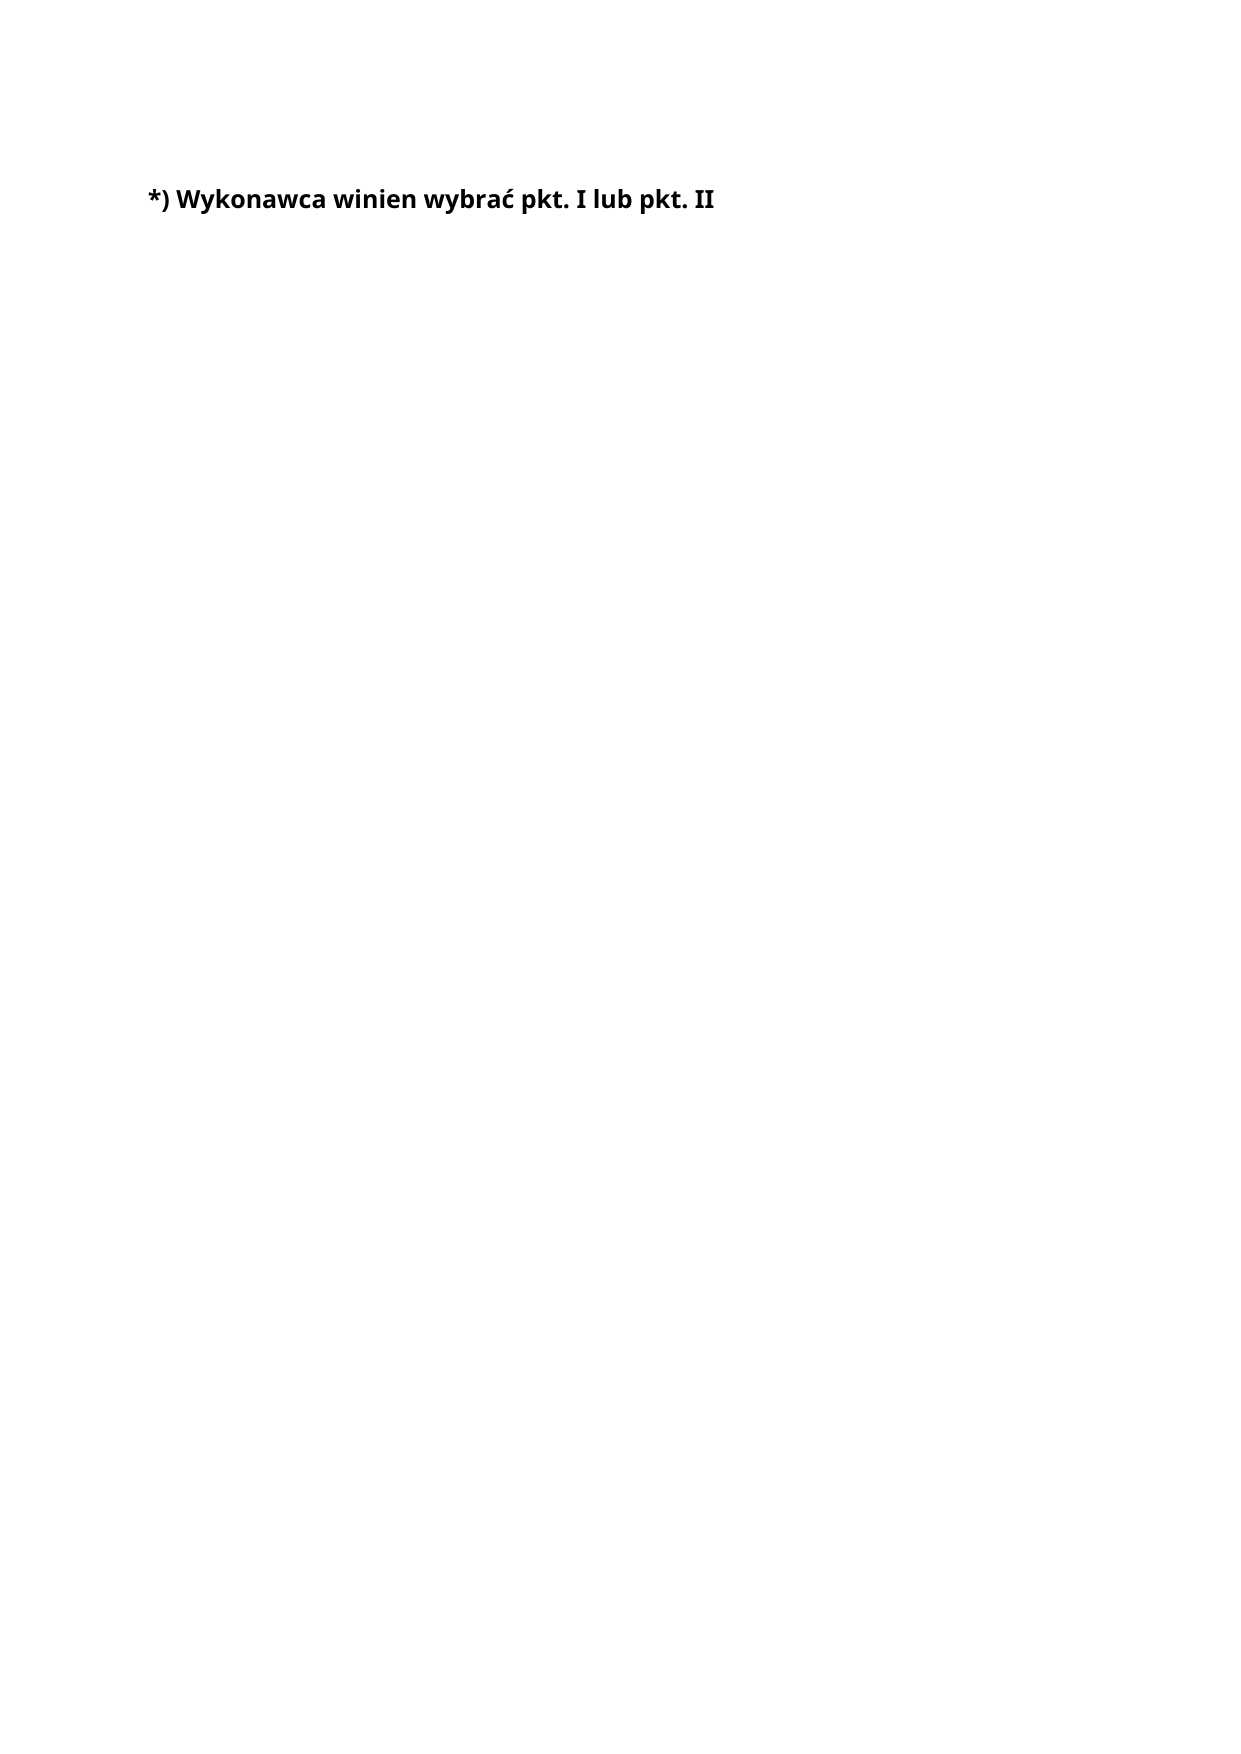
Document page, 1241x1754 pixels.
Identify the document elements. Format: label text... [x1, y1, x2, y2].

text *) Wykonawca winien wybrać pkt. I lub pkt. II [148, 182, 1093, 216]
